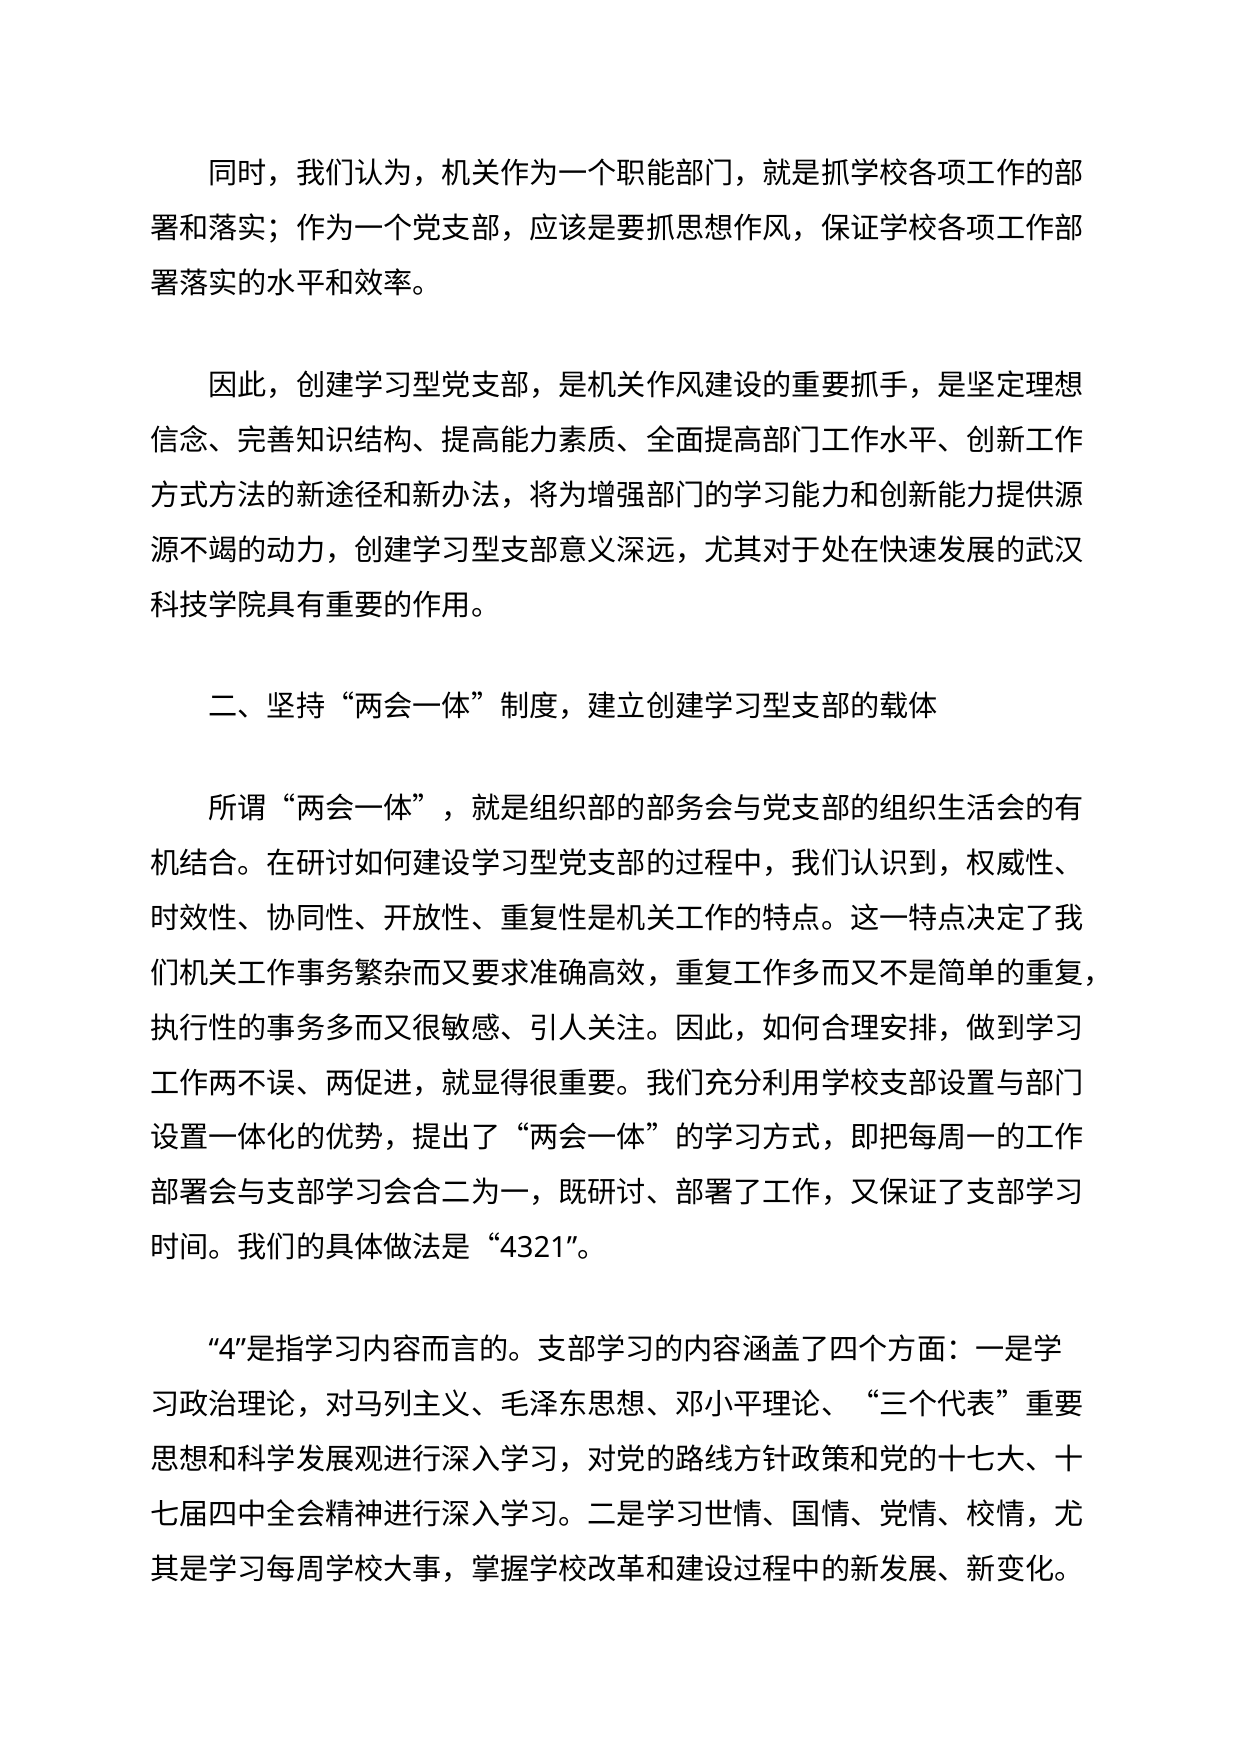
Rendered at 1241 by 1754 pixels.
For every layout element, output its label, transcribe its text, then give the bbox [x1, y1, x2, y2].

text 因此，创建学习型党支部，是机关作风建设的重要抓手，是坚定理想信念、完善知识结构、提高能力素质、全面提高部门工作水平、创新工作方式方法的新途径和新办法，将为增强部门的学习能力和创新能力提供源源不竭的动力，创建学习型支部意义深远，尤其对于处在快速发展的武汉科技学院具有重要的作用。 [150, 362, 1090, 623]
text 同时，我们认为，机关作为一个职能部门，就是抓学校各项工作的部署和落实；作为一个党支部，应该是要抓思想作风，保证学校各项工作部署落实的水平和效率。 [150, 150, 1090, 302]
text 所谓“两会一体”，就是组织部的部务会与党支部的组织生活会的有机结合。在研讨如何建设学习型党支部的过程中，我们认识到，权威性、时效性、协同性、开放性、重复性是机关工作的特点。这一特点决定了我们机关工作事务繁杂而又要求准确高效，重复工作多而又不是简单的重复，执行性的事务多而又很敏感、引人关注。因此，如何合理安排，做到学习工作两不误、两促进，就显得很重要。我们充分利用学校支部设置与部门设置一体化的优势，提出了“两会一体”的学习方式，即把每周一的工作部署会与支部学习会合二为一，既研讨、部署了工作，又保证了支部学习时间。我们的具体做法是“4321”。 [150, 785, 1090, 1266]
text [150, 1326, 1090, 1588]
text 二、坚持“两会一体”制度，建立创建学习型支部的载体 [150, 683, 1090, 725]
